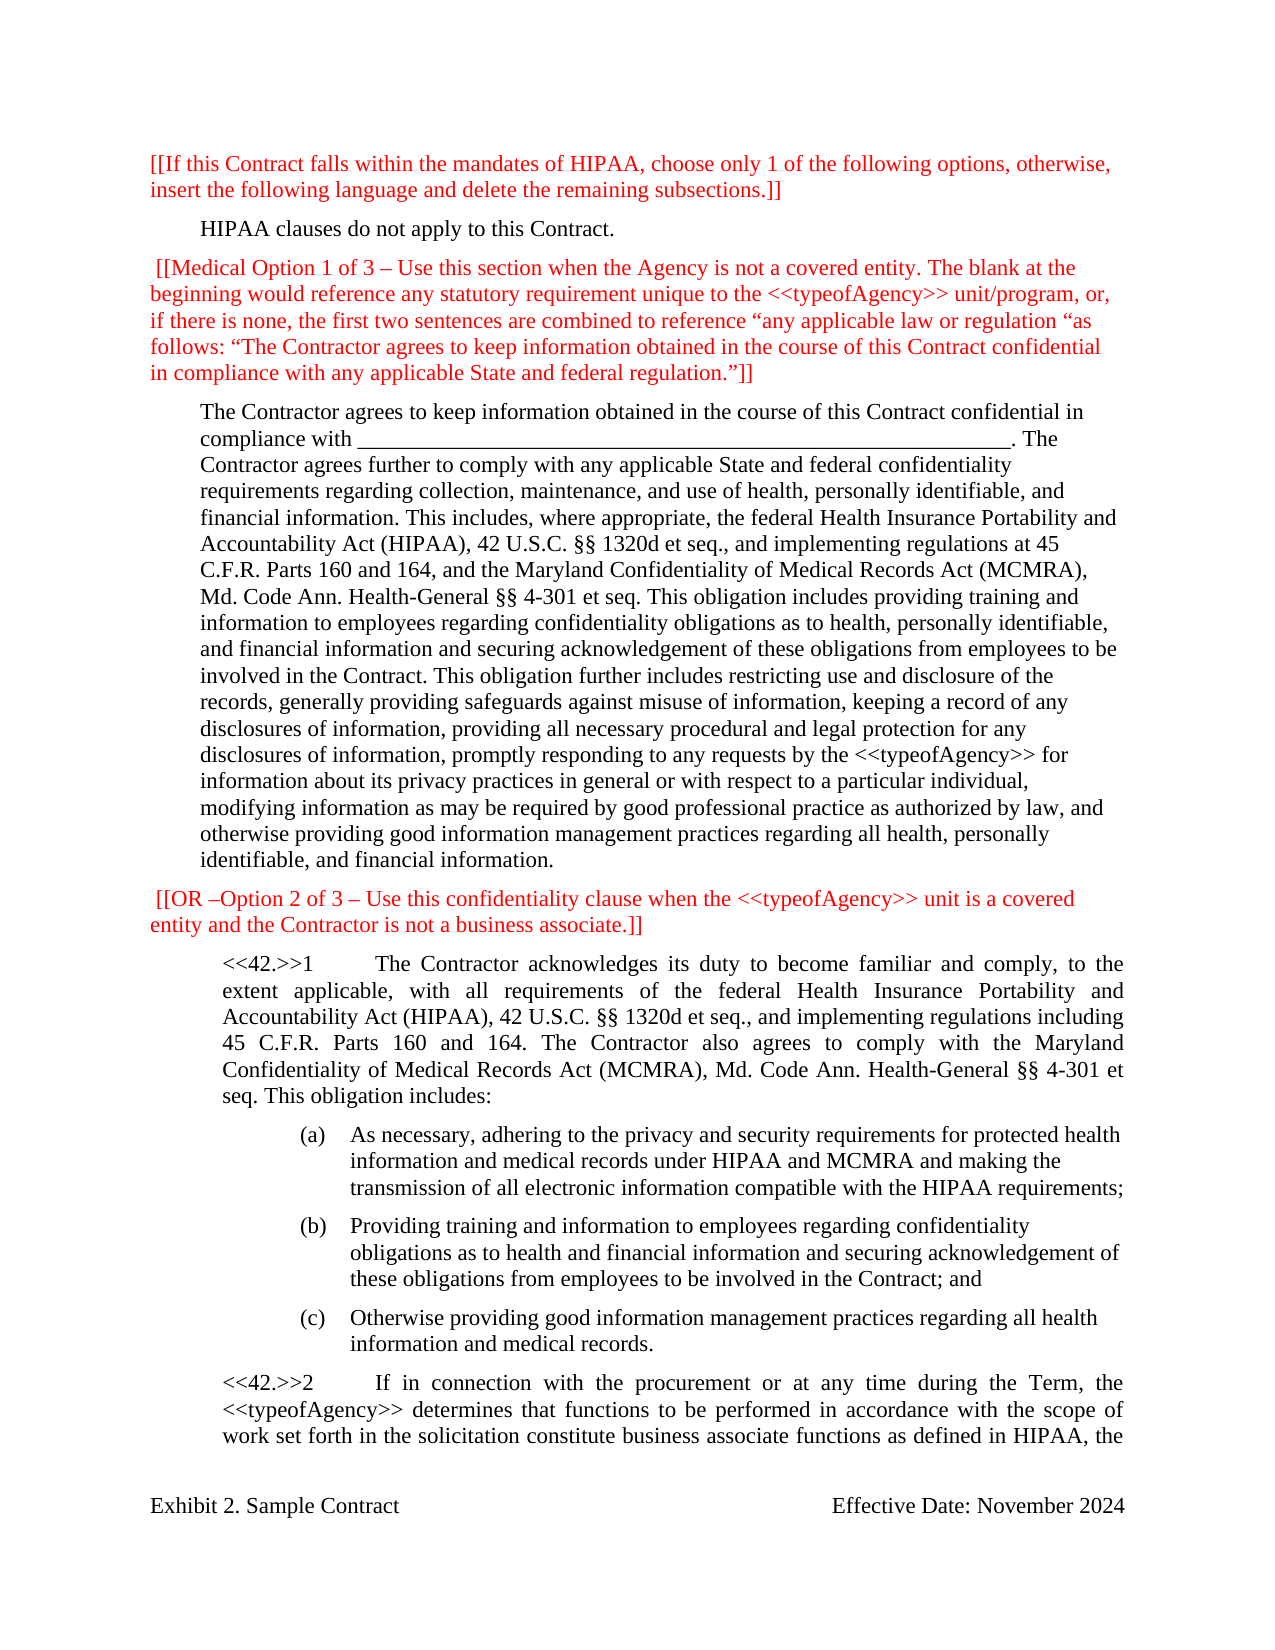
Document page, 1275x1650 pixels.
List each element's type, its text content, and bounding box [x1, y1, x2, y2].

text [[OR –Option 2 of 3 – Use this confidentiality clause when the <<typeofAgency>> unit is a covered entity and the Contractor is not a business associate.]] [150, 885, 1125, 938]
text (c) Otherwise providing good information management practices regarding all health information and medical records. [300, 1304, 1125, 1357]
text (a) As necessary, adhering to the privacy and security requirements for protected health information and medical records under HIPAA and MCMRA and making the transmission of all electronic information compatible with the HIPAA requirements; [300, 1121, 1125, 1200]
text The Contractor agrees to keep information obtained in the course of this Contract confidential in compliance with _________________________________________________________. The Contractor agrees further to comply with any applicable State and federal confidentiality requirements regarding collection, maintenance, and use of health, personally identifiable, and financial information. This includes, where appropriate, the federal Health Insurance Portability and Accountability Act (HIPAA), 42 U.S.C. §§ 1320d et seq., and implementing regulations at 45 C.F.R. Parts 160 and 164, and the Maryland Confidentiality of Medical Records Act (MCMRA), Md. Code Ann. Health-General §§ 4-301 et seq. This obligation includes providing training and information to employees regarding confidentiality obligations as to health, personally identifiable, and financial information and securing acknowledgement of these obligations from employees to be involved in the Contract. This obligation further includes restricting use and disclosure of the records, generally providing safeguards against misuse of information, keeping a record of any disclosures of information, providing all necessary procedural and legal protection for any disclosures of information, promptly responding to any requests by the <<typeofAgency>> for information about its privacy practices in general or with respect to a particular individual, modifying information as may be required by good professional practice as authorized by law, and otherwise providing good information management practices regarding all health, personally identifiable, and financial information. [200, 398, 1125, 873]
text (b) Providing training and information to employees regarding confidentiality obligations as to health and financial information and securing acknowledgement of these obligations from employees to be involved in the Contract; and [300, 1213, 1125, 1292]
text <<42.>>1 The Contractor acknowledges its duty to become familiar and comply, to the extent applicable, with all requirements of the federal Health Insurance Portability and Accountability Act (HIPAA), 42 U.S.C. §§ 1320d et seq., and implementing regulations including 45 C.F.R. Parts 160 and 164. The Contractor also agrees to comply with the Maryland Confidentiality of Medical Records Act (MCMRA), Md. Code Ann. Health-General §§ 4-301 et seq. This obligation includes: [222, 950, 1125, 1108]
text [222, 1369, 1125, 1448]
text HIPAA clauses do not apply to this Contract. [200, 215, 1125, 242]
text [[Medical Option 1 of 3 – Use this section when the Agency is not a covered entity. The blank at the beginning would reference any statutory requirement unique to the <<typeofAgency>> unit/program, or, if there is none, the first two sentences are combined to reference “any applicable law or regulation “as follows: “The Contractor agrees to keep information obtained in the course of this Contract confidential in compliance with any applicable State and federal regulation.”]] [150, 254, 1125, 386]
text [[If this Contract falls within the mandates of HIPAA, choose only 1 of the following options, otherwise, insert the following language and delete the remaining subsections.]] [150, 150, 1125, 203]
